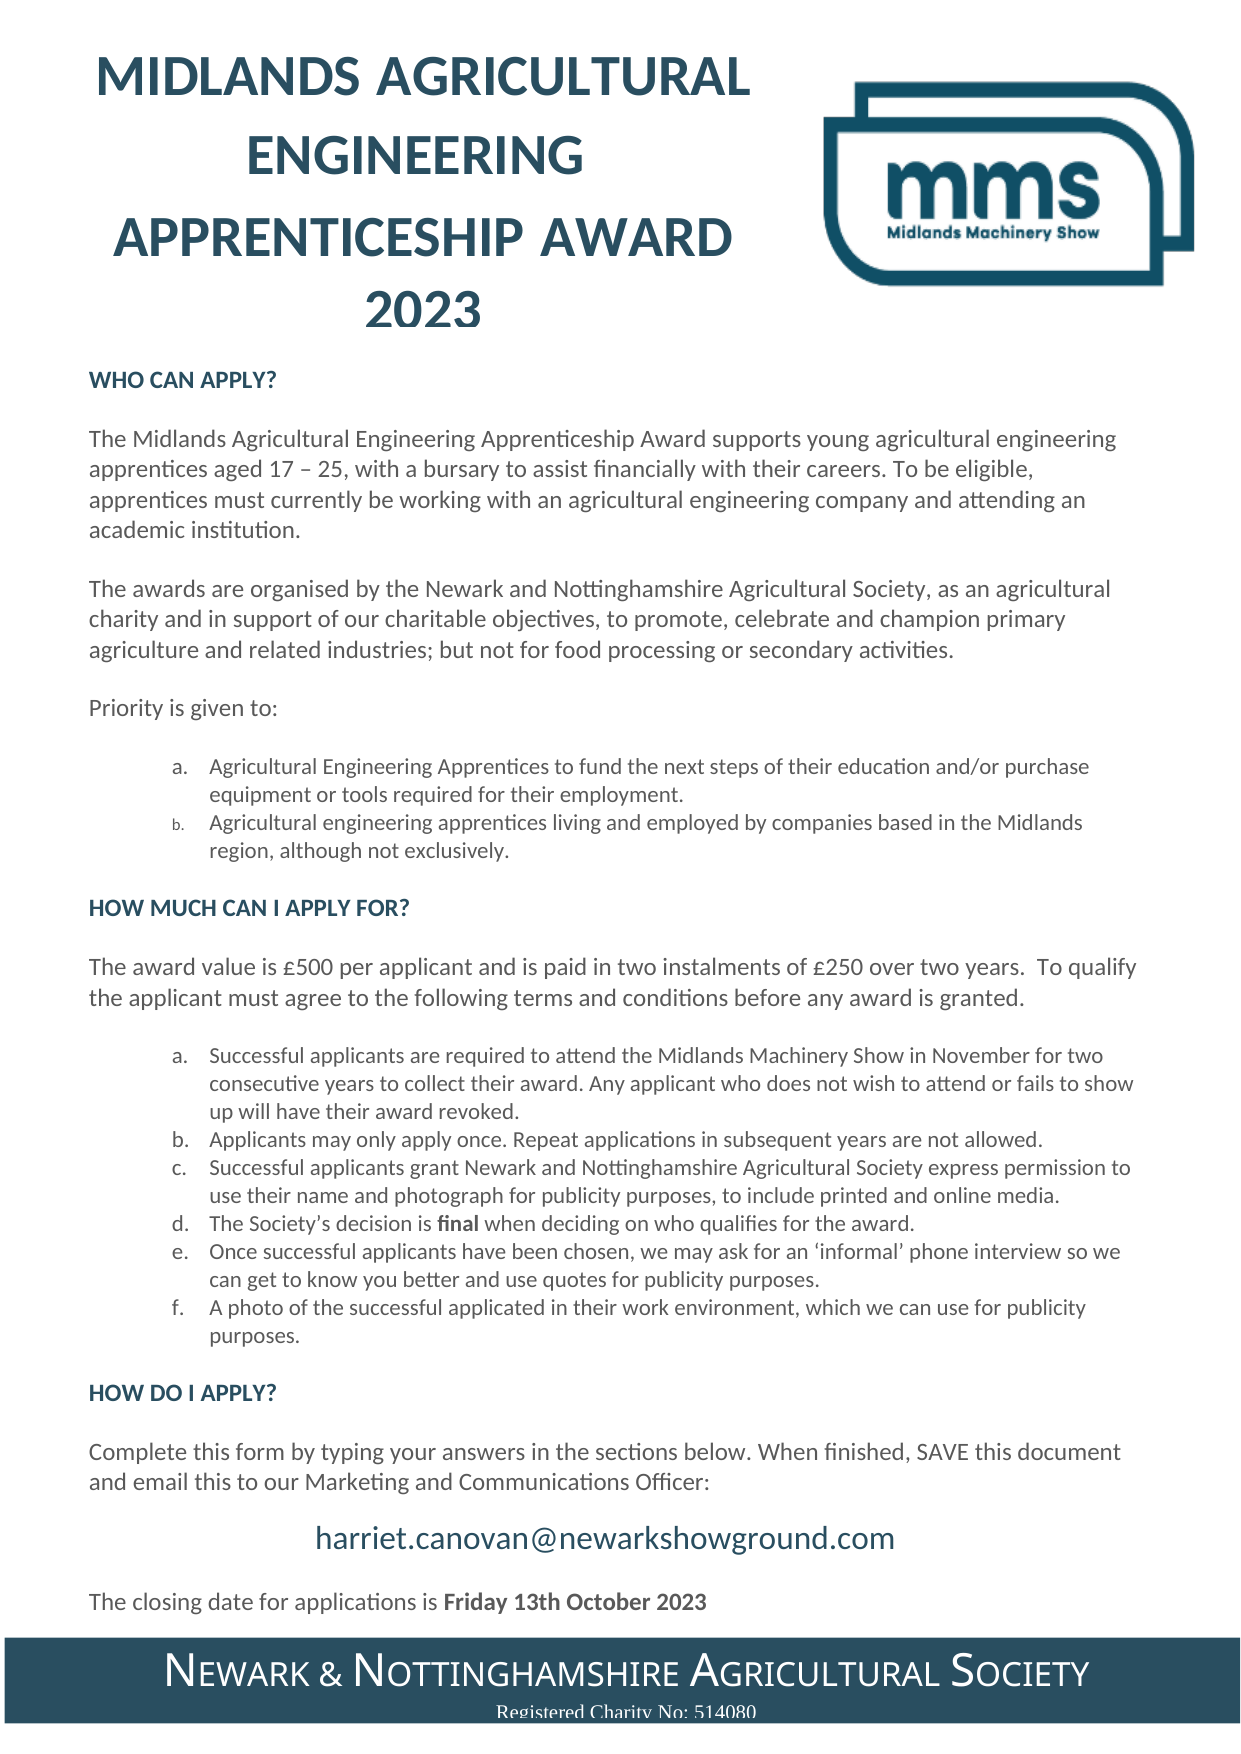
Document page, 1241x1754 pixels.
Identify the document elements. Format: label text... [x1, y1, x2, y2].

text WHO CAN APPLY? [89, 364, 1152, 395]
list Successful applicants grant Newark and Nottinghamshire Agricultural Society express permission to use their name and photograph for publicity purposes, to include printed and online media. [172, 1153, 1152, 1209]
text The award value is £500 per applicant and is paid in two instalments of £250 over two years. To qualify the applicant must agree to the following terms and conditions before any award is granted. [89, 951, 1152, 1041]
list A photo of the successful applicated in their work environment, which we can use for publicity purposes. [172, 1293, 1152, 1349]
text The Midlands Agricultural Engineering Apprenticeship Award supports young agricultural engineering apprentices aged 17 – 25, with a bursary to assist financially with their careers. To be eligible, apprentices must currently be working with an agricultural engineering company and attending an academic institution. [89, 423, 1152, 545]
text The awards are organised by the Newark and Nottinghamshire Agricultural Society, as an agricultural charity and in support of our charitable objectives, to promote, celebrate and champion primary agriculture and related industries; but not for food processing or secondary activities. [89, 573, 1152, 664]
list Applicants may only apply once. Repeat applications in subsequent years are not allowed. [172, 1125, 1152, 1153]
text The closing date for applications is Friday 13th October 2023 [89, 1586, 1152, 1616]
picture [816, 70, 1206, 296]
text harriet.canovan@newarkshowground.com [59, 1517, 1152, 1558]
list Agricultural Engineering Apprentices to fund the next steps of their education and/or purchase equipment or tools required for their employment. [172, 752, 1152, 808]
text Priority is given to: [89, 692, 1152, 752]
list Agricultural engineering apprentices living and employed by companies based in the Midlands region, although not exclusively. [172, 808, 1152, 893]
list Successful applicants are required to attend the Midlands Machinery Show in November for two consecutive years to collect their award. Any applicant who does not wish to attend or fails to show up will have their award revoked. [172, 1041, 1152, 1125]
list Once successful applicants have been chosen, we may ask for an ‘informal’ phone interview so we can get to know you better and use quotes for publicity purposes. [172, 1237, 1152, 1293]
text HOW DO I APPLY? [89, 1377, 1152, 1408]
text Complete this form by typing your answers in the sections below. When finished, SAVE this document and email this to our Marketing and Communications Officer: [89, 1436, 1152, 1497]
list The Society’s decision is final when deciding on who qualifies for the award. [172, 1209, 1152, 1237]
text HOW MUCH CAN I APPLY FOR? [89, 893, 1152, 923]
